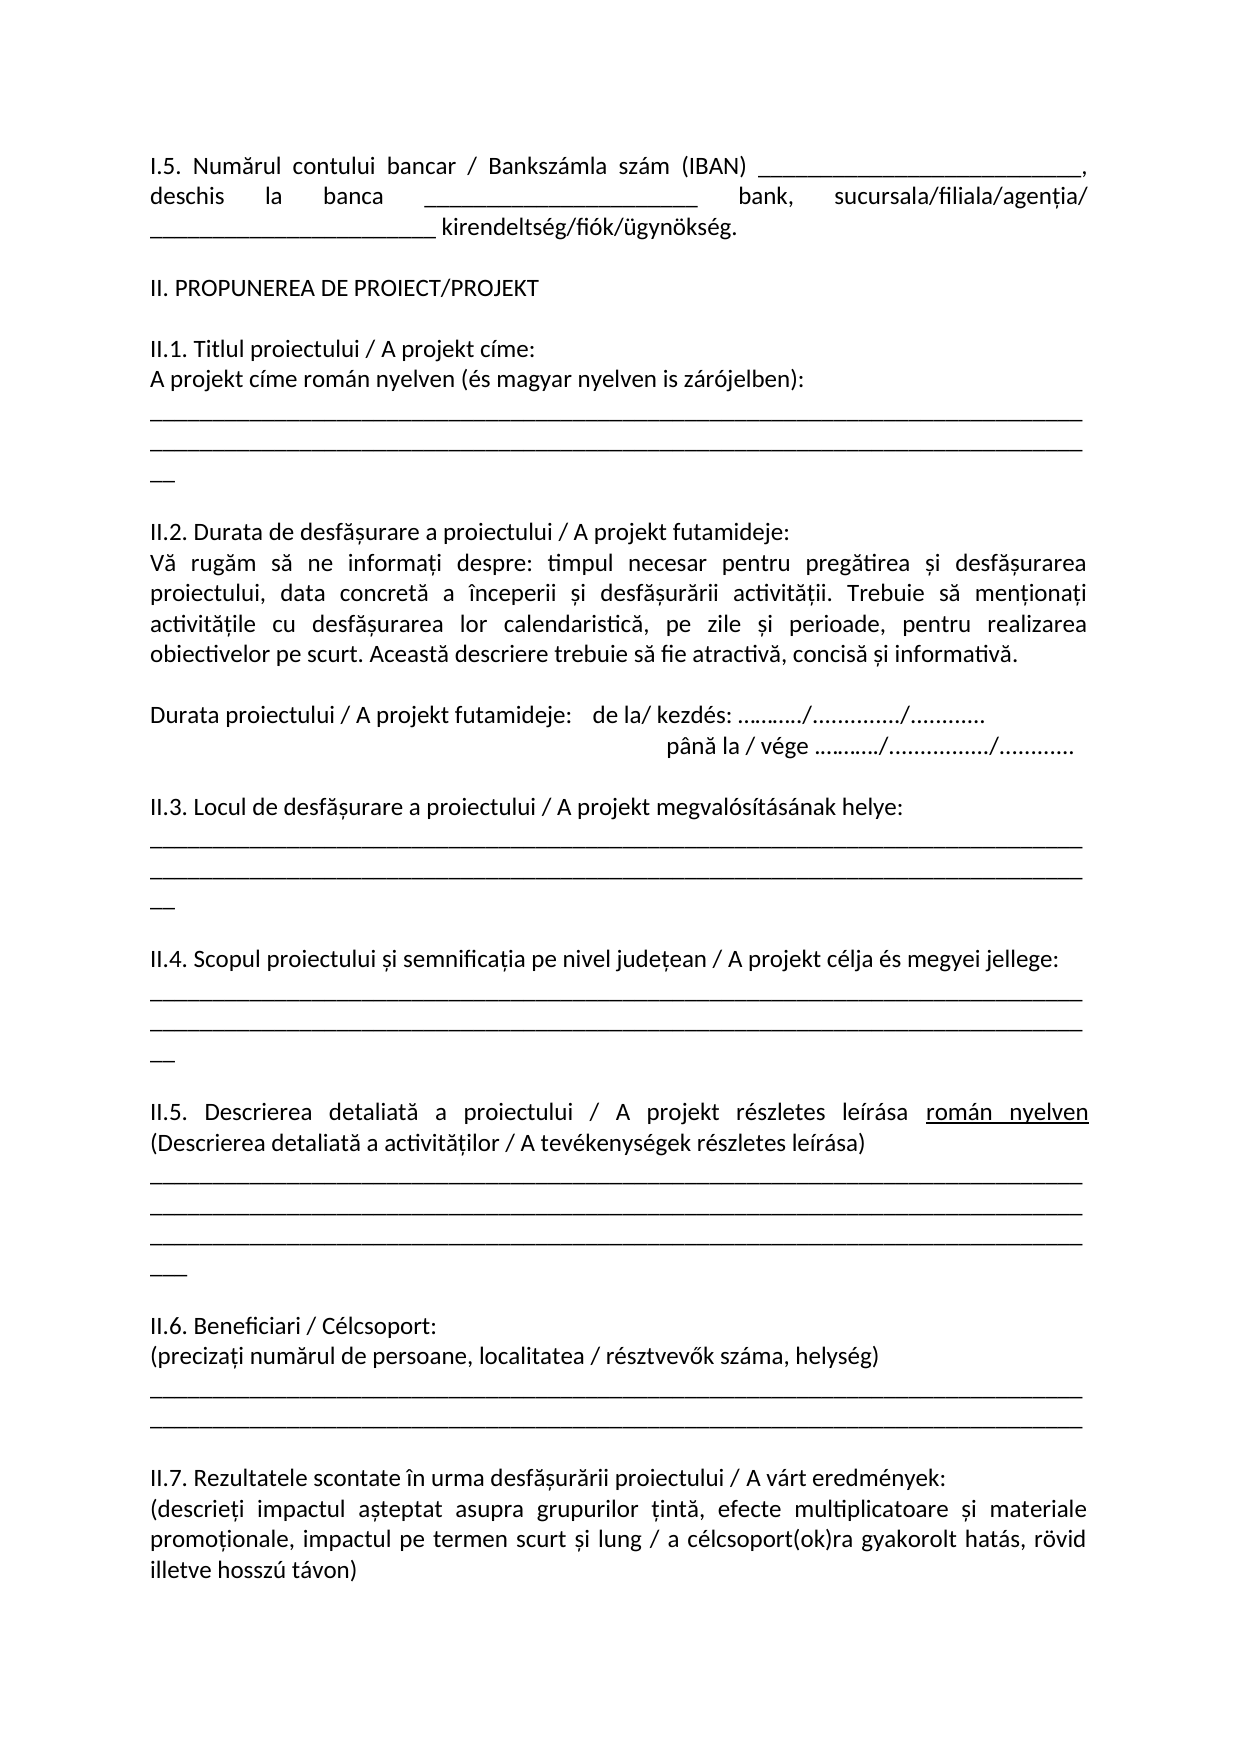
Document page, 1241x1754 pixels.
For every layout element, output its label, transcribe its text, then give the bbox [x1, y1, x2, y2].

text II.3. Locul de desfăşurare a proiectului / A projekt megvalósításának helye: [150, 791, 1088, 821]
text II.2. Durata de desfășurare a proiectului / A projekt futamideje: [150, 516, 1088, 547]
text II. PROPUNEREA DE PROIECT/PROJEKT [150, 272, 1088, 303]
text până la / vége .………./................/............ [525, 730, 1088, 760]
text I.5. Numărul contului bancar / Bankszámla szám (IBAN) __________________________, deschis la banca ______________________ bank, sucursala/filiala/agenţia/ _______________________ kirendeltség/fiók/ügynökség. [150, 150, 1088, 242]
text Durata proiectului / A projekt futamideje: de la/ kezdés: ………../............../............ [150, 699, 1088, 730]
text ________________________________________________________________________________________________________________________________________________________ [150, 974, 1088, 1066]
text II.1. Titlul proiectului / A projekt címe: [150, 333, 1088, 364]
text ______________________________________________________________________________________________________________________________________________________ [150, 1371, 1088, 1432]
text A projekt címe román nyelven (és magyar nyelven is zárójelben): [150, 364, 1088, 394]
text II.7. Rezultatele scontate în urma desfăşurării proiectului / A várt eredmények: [150, 1462, 1088, 1493]
text (precizaţi numărul de persoane, localitatea / résztvevők száma, helység) [150, 1340, 1088, 1371]
text ________________________________________________________________________________________________________________________________________________________ [150, 394, 1088, 486]
text ____________________________________________________________________________________________________________________________________________________________________________________________________________________________________ [150, 1157, 1088, 1279]
text Vă rugăm să ne informaţi despre: timpul necesar pentru pregătirea şi desfăşurarea proiectului, data concretă a începerii şi desfăşurării activităţii. Trebuie să menţionaţi activităţile cu desfăşurarea lor calendaristică, pe zile şi perioade, pentru realizarea obiectivelor pe scurt. Această descriere trebuie să fie atractivă, concisă şi informativă. [150, 547, 1088, 669]
text (descrieţi impactul aşteptat asupra grupurilor ţintă, efecte multiplicatoare şi materiale promoţionale, impactul pe termen scurt şi lung / a célcsoport(ok)ra gyakorolt hatás, rövid illetve hosszú távon) [150, 1493, 1088, 1584]
text II.4. Scopul proiectului şi semnificaţia pe nivel judeţean / A projekt célja és megyei jellege: [150, 943, 1088, 974]
text II.5. Descrierea detaliată a proiectului / A projekt részletes leírása román nyelven (Descrierea detaliată a activităţilor / A tevékenységek részletes leírása) [150, 1096, 1088, 1157]
text II.6. Beneficiari / Célcsoport: [150, 1310, 1088, 1340]
text ________________________________________________________________________________________________________________________________________________________ [150, 821, 1088, 913]
